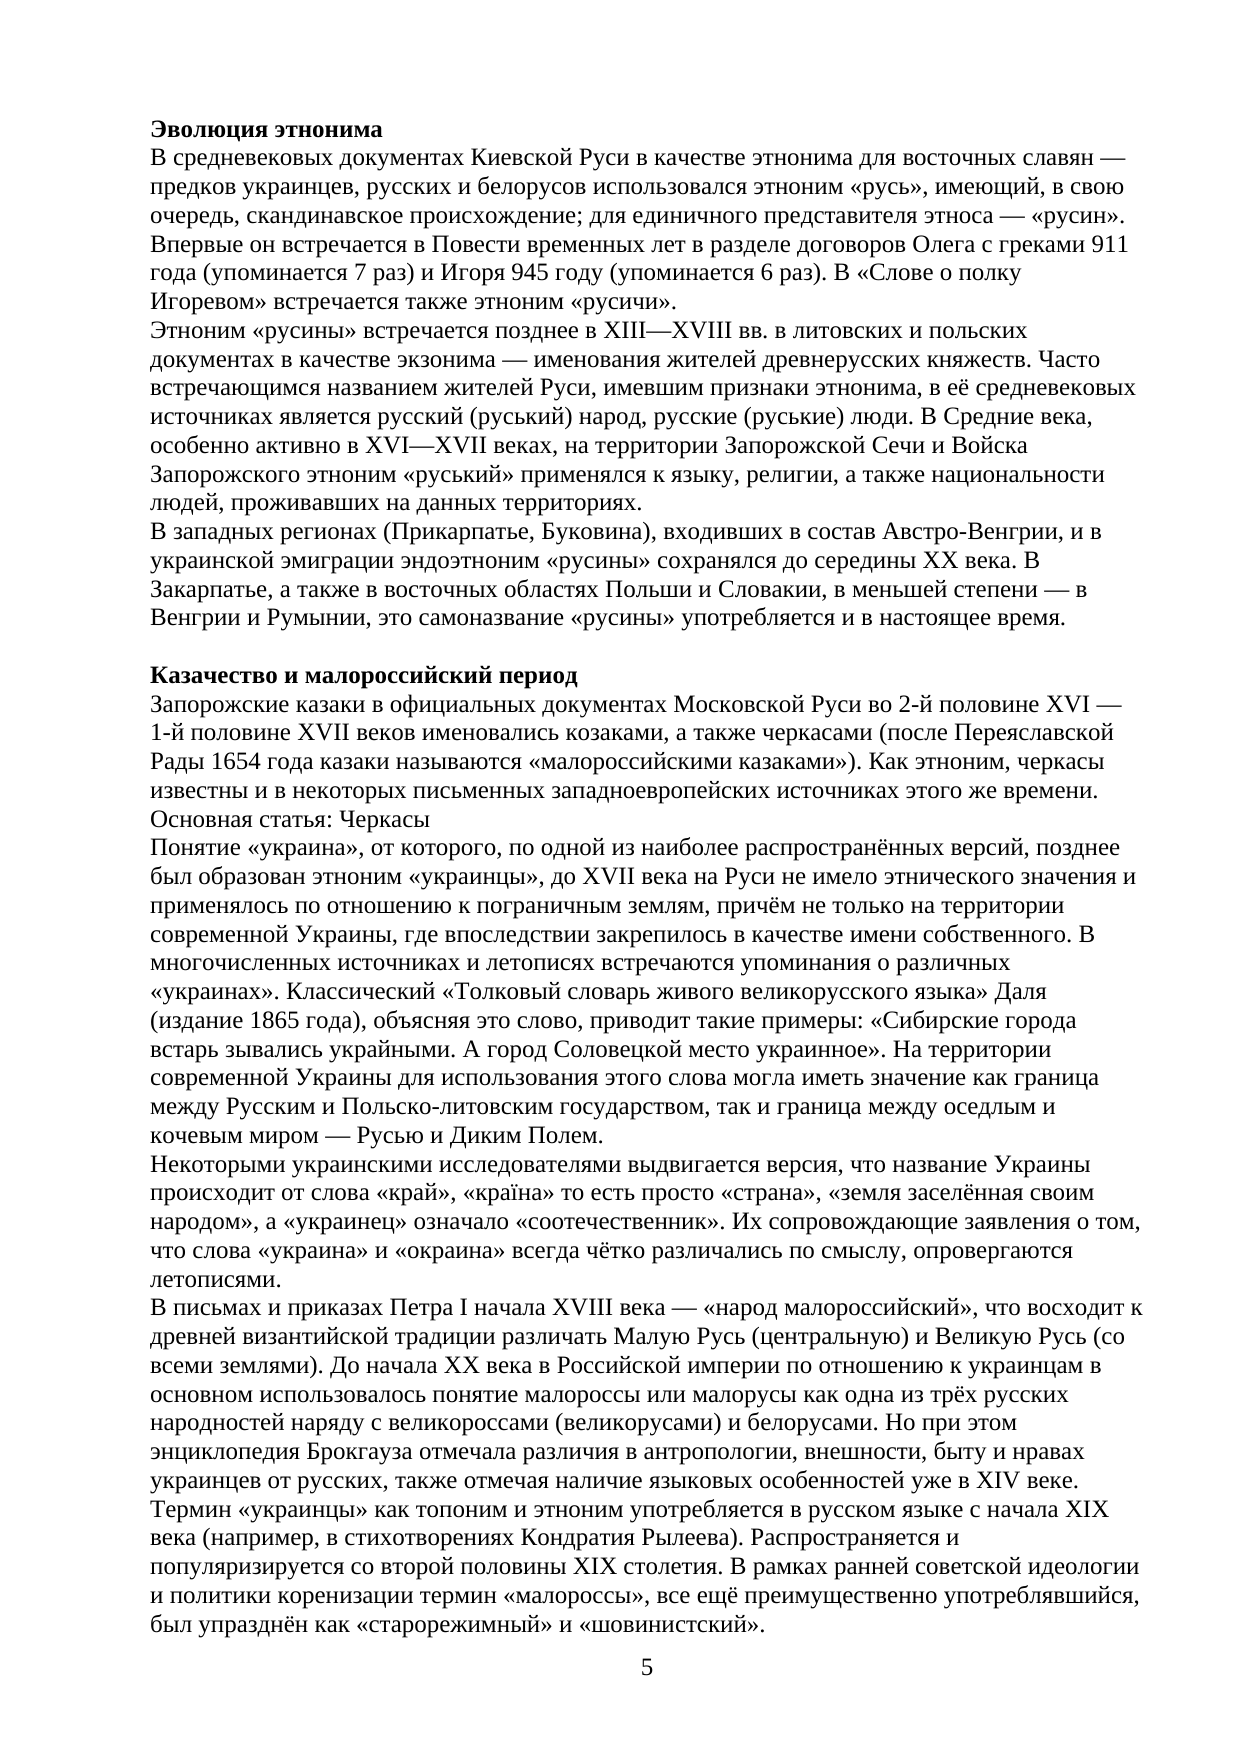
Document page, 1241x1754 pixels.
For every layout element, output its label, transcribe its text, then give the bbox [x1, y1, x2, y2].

text Понятие «украина», от которого, по одной из наиболее распространённых версий, позднее был образован этноним «украинцы», до XVII века на Руси не имело этнического значения и применялось по отношению к пограничным землям, причём не только на территории современной Украины, где впоследствии закрепилось в качестве имени собственного. В многочисленных источниках и летописях встречаются упоминания о различных «украинах». Классический «Толковый словарь живого великорусского языка» Даля (издание 1865 года), объясняя это слово, приводит такие примеры: «Сибирские города встарь зывались украйными. А город Соловецкой место украинное». На территории современной Украины для использования этого слова могла иметь значение как граница между Русским и Польско-литовским государством, так и граница между оседлым и кочевым миром — Русью и Диким Полем. [150, 832, 1144, 1149]
text В средневековых документах Киевской Руси в качестве этнонима для восточных славян — предков украинцев, русских и белорусов использовался этноним «русь», имеющий, в свою очередь, скандинавское происхождение; для единичного представителя этноса — «русин». Впервые он встречается в Повести временных лет в разделе договоров Олега с греками 911 года (упоминается 7 раз) и Игоря 945 году (упоминается 6 раз). В «Слове о полку Игоревом» встречается также этноним «русичи». [150, 142, 1144, 315]
text В западных регионах (Прикарпатье, Буковина), входивших в состав Австро-Венгрии, и в украинской эмиграции эндоэтноним «русины» сохранялся до середины XX века. В Закарпатье, а также в восточных областях Польши и Словакии, в меньшей степени — в Венгрии и Румынии, это самоназвание «русины» употребляется и в настоящее время. [150, 516, 1144, 631]
text Термин «украинцы» как топоним и этноним употребляется в русском языке с начала XIX века (например, в стихотворениях Кондратия Рылеева). Распространяется и популяризируется со второй половины XIX столетия. В рамках ранней советской идеологии и политики коренизации термин «малороссы», все ещё преимущественно употреблявшийся, был упразднён как «старорежимный» и «шовинистский». [150, 1494, 1144, 1637]
text Этноним «русины» встречается позднее в XIII—XVIII вв. в литовских и польских документах в качестве экзонима — именования жителей древнерусских княжеств. Часто встречающимся названием жителей Руси, имевшим признаки этнонима, в её средневековых источниках является русский (руський) народ, русские (руськие) люди. В Средние века, особенно активно в XVI—XVII веках, на территории Запорожской Сечи и Войска Запорожского этноним «руський» применялся к языку, религии, а также национальности людей, проживавших на данных территориях. [150, 315, 1144, 516]
text Запорожские казаки в официальных документах Московской Руси во 2-й половине XVI — 1-й половине XVII веков именовались козаками, а также черкасами (после Переяславской Рады 1654 года казаки называются «малороссийскими казаками»). Как этноним, черкасы известны и в некоторых письменных западноевропейских источниках этого же времени. [150, 689, 1144, 804]
text Эволюция этнонима [150, 114, 1144, 142]
text Казачество и малороссийский период [150, 660, 1144, 689]
text Основная статья: Черкасы [150, 804, 1144, 832]
text Некоторыми украинскими исследователями выдвигается версия, что название Украины происходит от слова «край», «країна» то есть просто «страна», «земля заселённая своим народом», а «украинец» означало «соотечественник». Их сопровождающие заявления о том, что слова «украина» и «окраина» всегда чётко различались по смыслу, опровергаются летописями. [150, 1149, 1144, 1292]
text В письмах и приказах Петра I начала XVIII века — «народ малороссийский», что восходит к древней византийской традиции различать Малую Русь (центральную) и Великую Русь (со всеми землями). До начала XX века в Российской империи по отношению к украинцам в основном использовалось понятие малороссы или малорусы как одна из трёх русских народностей наряду с великороссами (великорусами) и белорусами. Но при этом энциклопедия Брокгауза отмечала различия в антропологии, внешности, быту и нравах украинцев от русских, также отмечая наличие языковых особенностей уже в XIV веке. [150, 1292, 1144, 1494]
